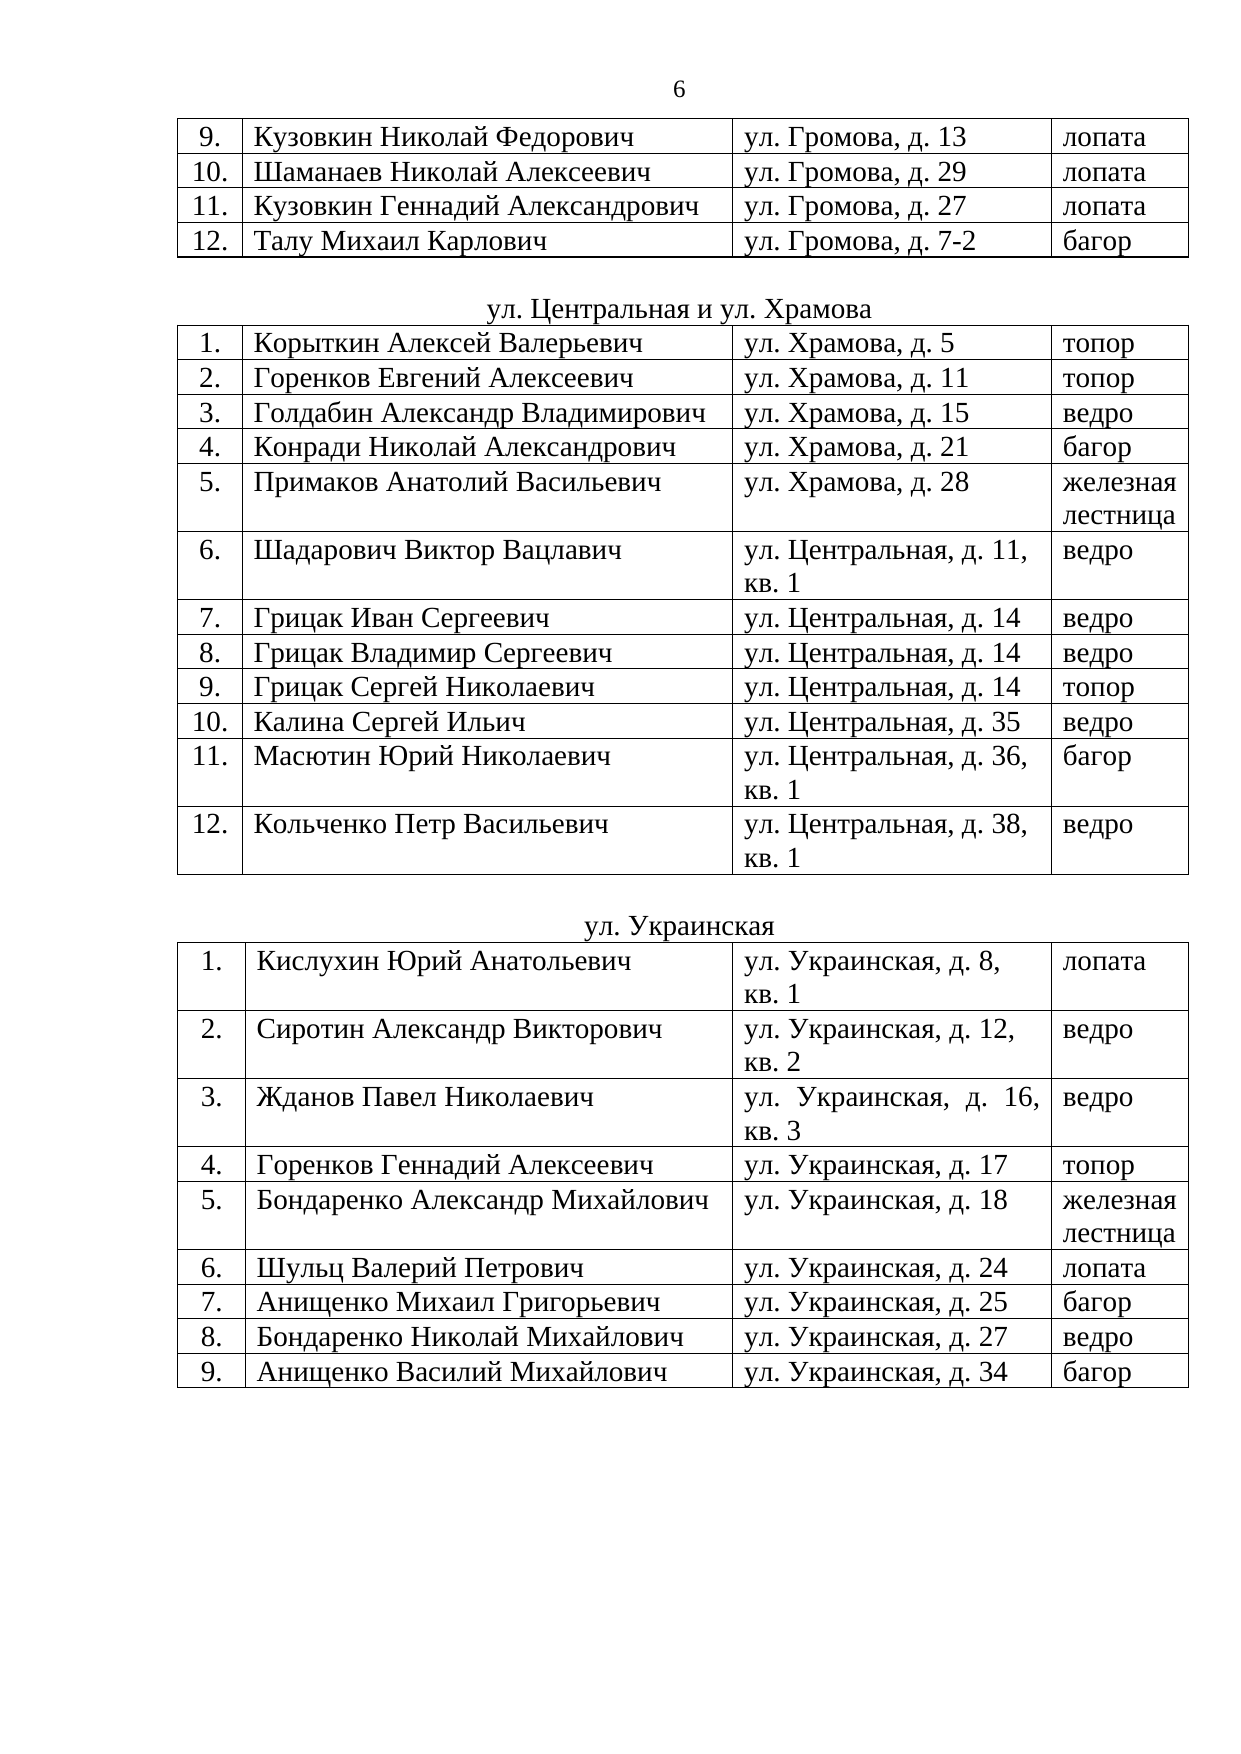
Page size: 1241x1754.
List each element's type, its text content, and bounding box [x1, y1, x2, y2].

table_header 1. [178, 943, 245, 1010]
table_cell 9. [178, 1354, 245, 1387]
table_cell 9. [178, 119, 242, 153]
table_cell багор [1052, 223, 1188, 256]
table_cell ведро [1052, 635, 1188, 668]
table_cell 4. [178, 1147, 245, 1181]
table_cell Шадарович Виктор Вацлавич [243, 532, 732, 599]
table_cell ул. Украинская, д. 18 [733, 1182, 1051, 1249]
table_cell Конради Николай Александрович [243, 429, 732, 463]
table_cell 10. [178, 704, 242, 737]
table_cell ведро [1052, 395, 1188, 428]
table_cell ул. Громова, д. 27 [733, 188, 1051, 222]
table_cell 5. [178, 1182, 245, 1249]
table_cell 8. [178, 635, 242, 668]
table_cell Анищенко Михаил Григорьевич [246, 1285, 732, 1318]
table_header Кислухин Юрий Анатольевич [246, 943, 732, 1010]
table_cell ул. Центральная, д. 14 [733, 635, 1051, 668]
table_cell Примаков Анатолий Васильевич [243, 464, 732, 531]
table_cell Шаманаев Николай Алексеевич [243, 154, 732, 187]
table_cell ул. Храмова, д. 28 [733, 464, 1051, 531]
table_cell Сиротин Александр Викторович [246, 1011, 732, 1078]
table_cell Горенков Евгений Алексеевич [243, 360, 732, 394]
table_header ул. Храмова, д. 5 [733, 326, 1051, 359]
table_cell лопата [1052, 1250, 1188, 1283]
table_cell 8. [178, 1319, 245, 1353]
text ул. Центральная и ул. Храмова [177, 291, 1181, 324]
table_cell Талу Михаил Карлович [243, 223, 732, 256]
table_header топор [1052, 326, 1188, 359]
table_cell 2. [178, 1011, 245, 1078]
table_cell ведро [1052, 532, 1188, 599]
table_header ул. Украинская, д. 8, кв. 1 [733, 943, 1051, 1010]
table_cell 3. [178, 1079, 245, 1146]
table_cell ул. Центральная, д. 14 [733, 600, 1051, 634]
table_cell Кольченко Петр Васильевич [243, 807, 732, 874]
table_cell Голдабин Александр Владимирович [243, 395, 732, 428]
text ул. Украинская [177, 908, 1181, 942]
table_cell ул. Храмова, д. 15 [733, 395, 1051, 428]
table_cell Грицак Иван Сергеевич [243, 600, 732, 634]
table_cell ул. Украинская, д. 16, кв. 3 [733, 1079, 1051, 1146]
table_cell Грицак Владимир Сергеевич [243, 635, 732, 668]
table_cell Бондаренко Николай Михайлович [246, 1319, 732, 1353]
table_cell 6. [178, 1250, 245, 1283]
table_cell ул. Украинская, д. 24 [733, 1250, 1051, 1283]
table_cell 7. [178, 1285, 245, 1318]
table_cell 12. [178, 807, 242, 874]
table_cell ведро [1052, 1319, 1188, 1353]
table_cell топор [1052, 360, 1188, 394]
table_cell 2. [178, 360, 242, 394]
table_cell ведро [1052, 600, 1188, 634]
table_cell Кузовкин Геннадий Александрович [243, 188, 732, 222]
table_cell багор [1052, 1285, 1188, 1318]
table_cell ул. Храмова, д. 11 [733, 360, 1051, 394]
table_cell ул. Центральная, д. 35 [733, 704, 1051, 737]
table_cell ул. Центральная, д. 14 [733, 669, 1051, 703]
table_cell 11. [178, 188, 242, 222]
table_cell топор [1052, 669, 1188, 703]
table_cell Грицак Сергей Николаевич [243, 669, 732, 703]
table_cell 11. [178, 739, 242, 806]
table_cell ул. Украинская, д. 25 [733, 1285, 1051, 1318]
table_cell ул. Храмова, д. 21 [733, 429, 1051, 463]
table_cell Шульц Валерий Петрович [246, 1250, 732, 1283]
table_cell железная лестница [1052, 464, 1188, 531]
table_cell ул. Украинская, д. 27 [733, 1319, 1051, 1353]
table_cell ул. Центральная, д. 36, кв. 1 [733, 739, 1051, 806]
table_cell 4. [178, 429, 242, 463]
table_cell лопата [1052, 119, 1188, 153]
table_cell ул. Центральная, д. 11, кв. 1 [733, 532, 1051, 599]
table_cell Масютин Юрий Николаевич [243, 739, 732, 806]
table_cell ул. Громова, д. 7-2 [733, 223, 1051, 256]
table_cell 5. [178, 464, 242, 531]
table_cell Калина Сергей Ильич [243, 704, 732, 737]
table_cell железная лестница [1052, 1182, 1188, 1249]
table_cell ведро [1052, 1079, 1188, 1146]
table_cell Горенков Геннадий Алексеевич [246, 1147, 732, 1181]
table_cell 3. [178, 395, 242, 428]
table_cell ул. Украинская, д. 34 [733, 1354, 1051, 1387]
table_cell ул. Громова, д. 29 [733, 154, 1051, 187]
table_cell багор [1052, 1354, 1188, 1387]
table_cell ул. Украинская, д. 12, кв. 2 [733, 1011, 1051, 1078]
table_cell 10. [178, 154, 242, 187]
table_cell Жданов Павел Николаевич [246, 1079, 732, 1146]
table_cell ул. Центральная, д. 38, кв. 1 [733, 807, 1051, 874]
table_cell багор [1052, 429, 1188, 463]
table_cell ведро [1052, 1011, 1188, 1078]
table_cell 9. [178, 669, 242, 703]
table_cell 6. [178, 532, 242, 599]
table_cell ведро [1052, 704, 1188, 737]
table_header лопата [1052, 943, 1188, 1010]
table_cell 7. [178, 600, 242, 634]
table_cell 12. [178, 223, 242, 256]
table_cell топор [1052, 1147, 1188, 1181]
table_header Корыткин Алексей Валерьевич [243, 326, 732, 359]
table_cell Анищенко Василий Михайлович [246, 1354, 732, 1387]
table_cell лопата [1052, 188, 1188, 222]
table_cell багор [1052, 739, 1188, 806]
table_header 1. [178, 326, 242, 359]
table_cell Бондаренко Александр Михайлович [246, 1182, 732, 1249]
table_cell Кузовкин Николай Федорович [243, 119, 732, 153]
table_cell ведро [1052, 807, 1188, 874]
table_cell ул. Украинская, д. 17 [733, 1147, 1051, 1181]
table_cell ул. Громова, д. 13 [733, 119, 1051, 153]
table_cell лопата [1052, 154, 1188, 187]
